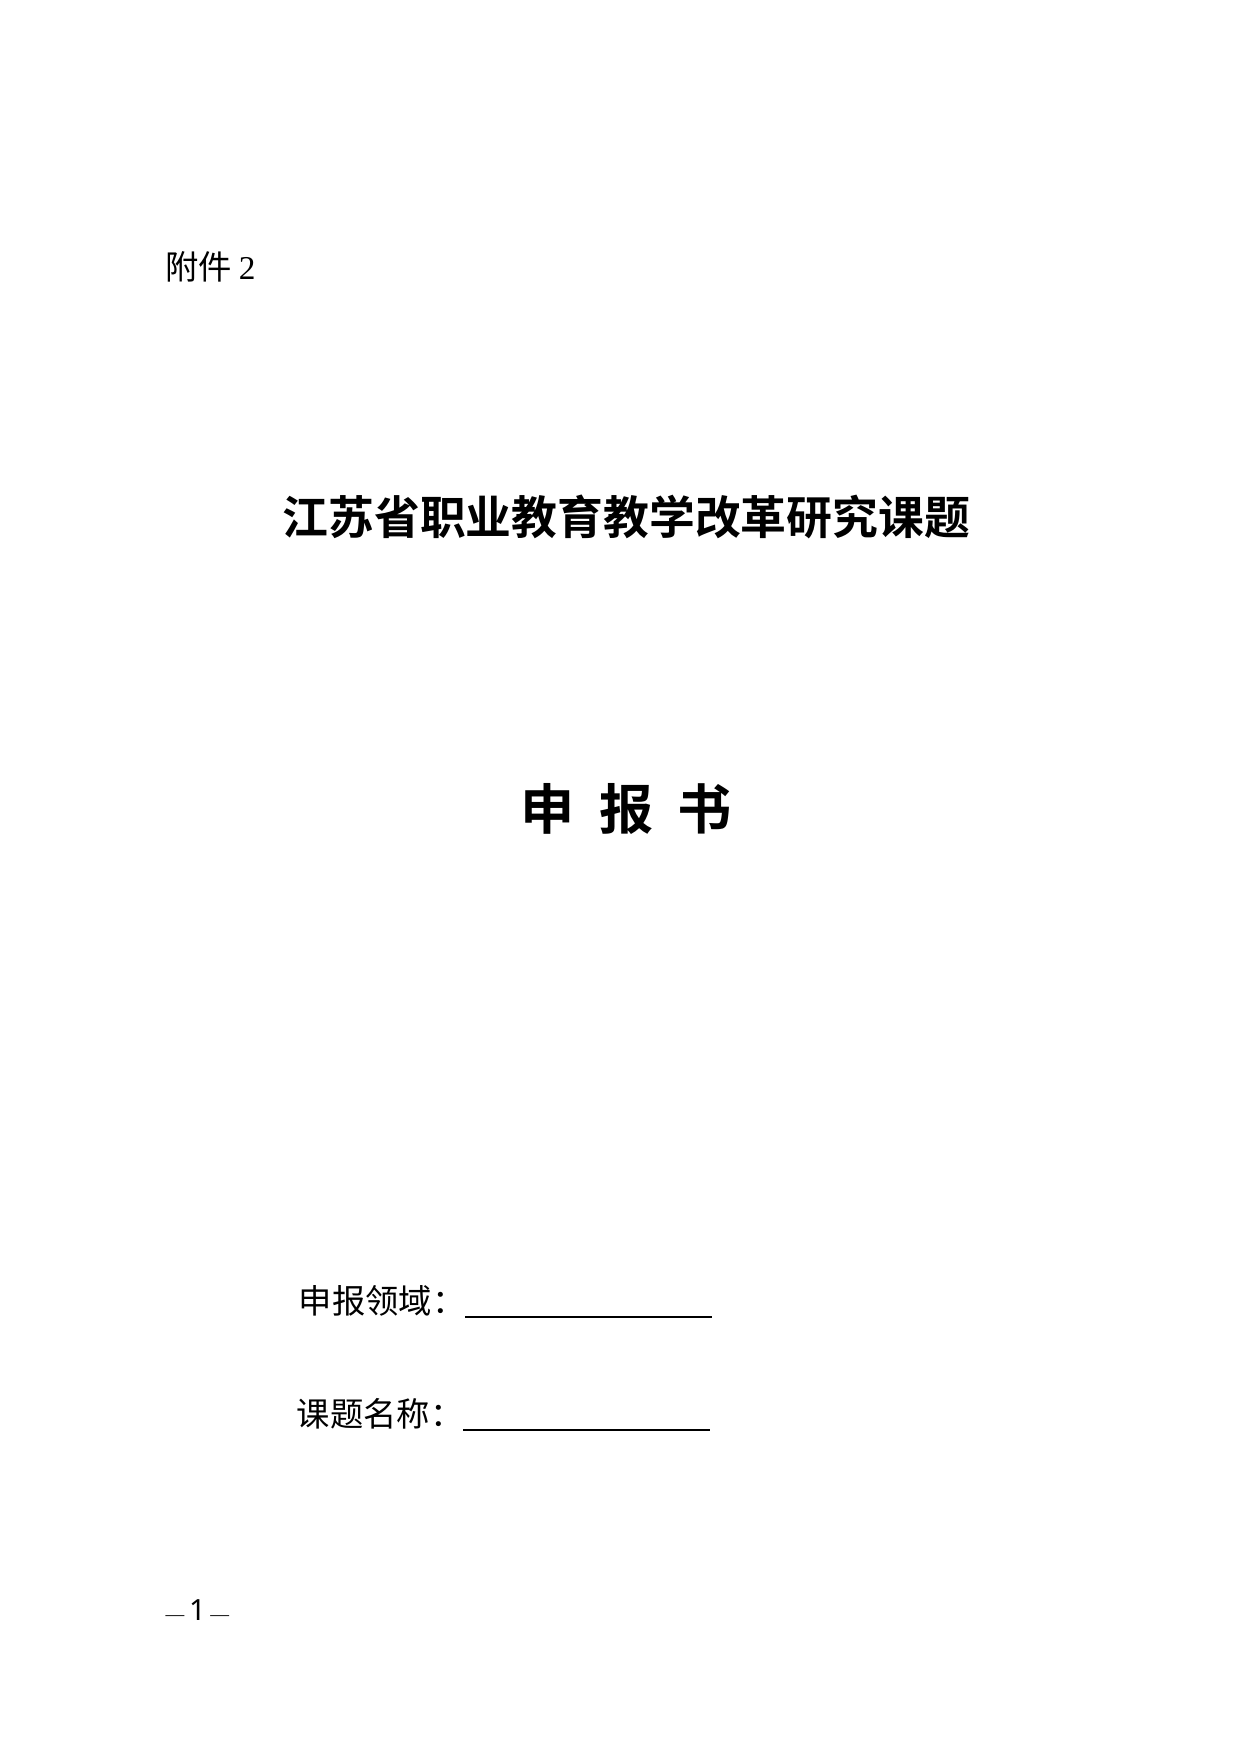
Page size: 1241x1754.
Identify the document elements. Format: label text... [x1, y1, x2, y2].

text 申 报 书 [165, 757, 1087, 855]
text 附件2 [165, 233, 1087, 298]
text 申报领域： [165, 1266, 1087, 1331]
text 江苏省职业教育教学改革研究课题 [165, 466, 1087, 564]
text 课题名称： [253, 1379, 1087, 1444]
